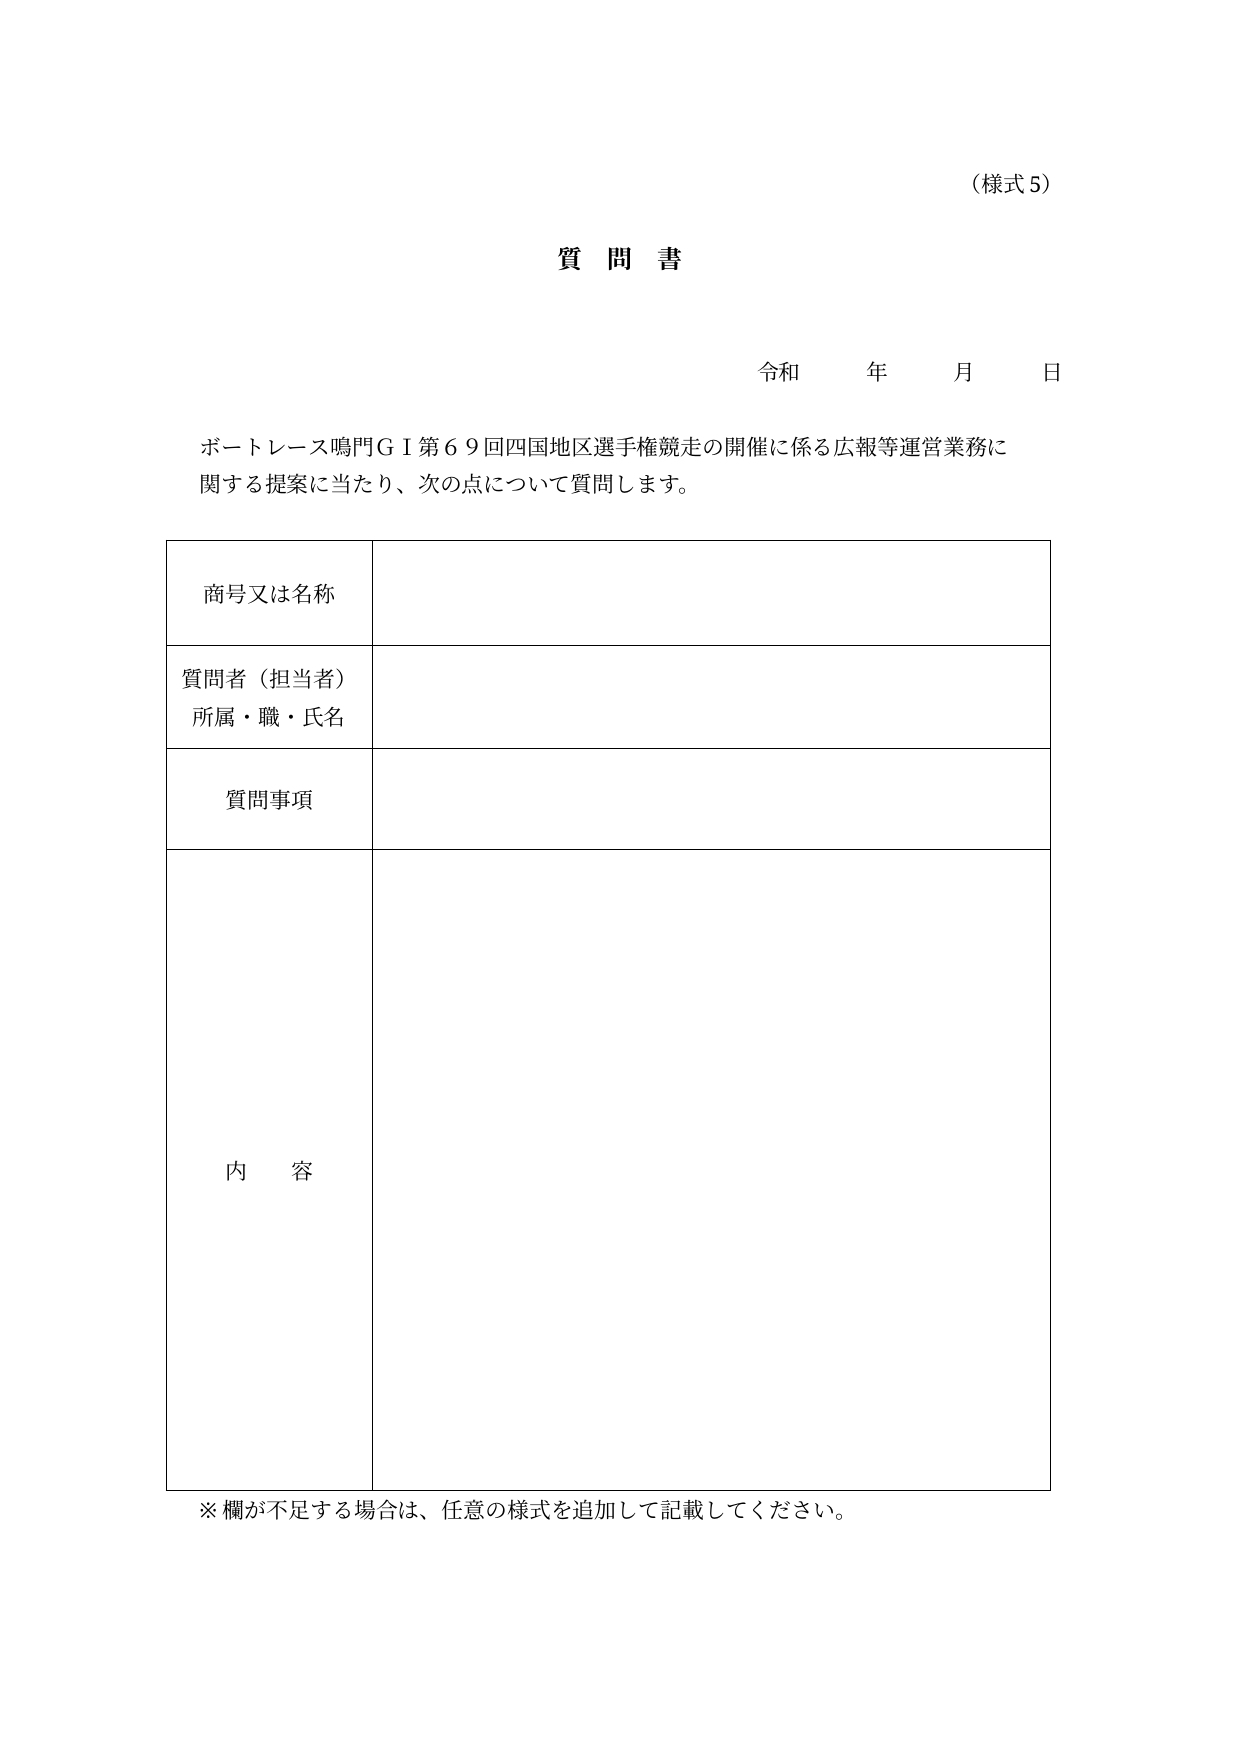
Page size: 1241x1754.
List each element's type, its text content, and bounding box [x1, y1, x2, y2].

table_cell 質問事項 [167, 749, 372, 849]
table_cell 内 容 [167, 850, 372, 1490]
text （様式5） [177, 164, 1063, 202]
table_cell [373, 850, 1050, 1490]
text 関する提案に当たり、次の点について質問します。 [199, 464, 1063, 502]
text ※ 欄が不足する場合は、任意の様式を追加して記載してください。 [177, 1491, 1063, 1528]
table_cell 質問者（担当者） 所属・職・氏名 [167, 646, 372, 748]
text 令和 年 月 日 [177, 352, 1063, 389]
table_header [373, 541, 1050, 645]
text ボートレース鳴門ＧⅠ第６９回四国地区選手権競走の開催に係る広報等運営業務に [199, 427, 1063, 464]
text 質 問 書 [177, 239, 1063, 277]
table_header 商号又は名称 [167, 541, 372, 645]
table_cell [373, 646, 1050, 748]
table_cell [373, 749, 1050, 849]
